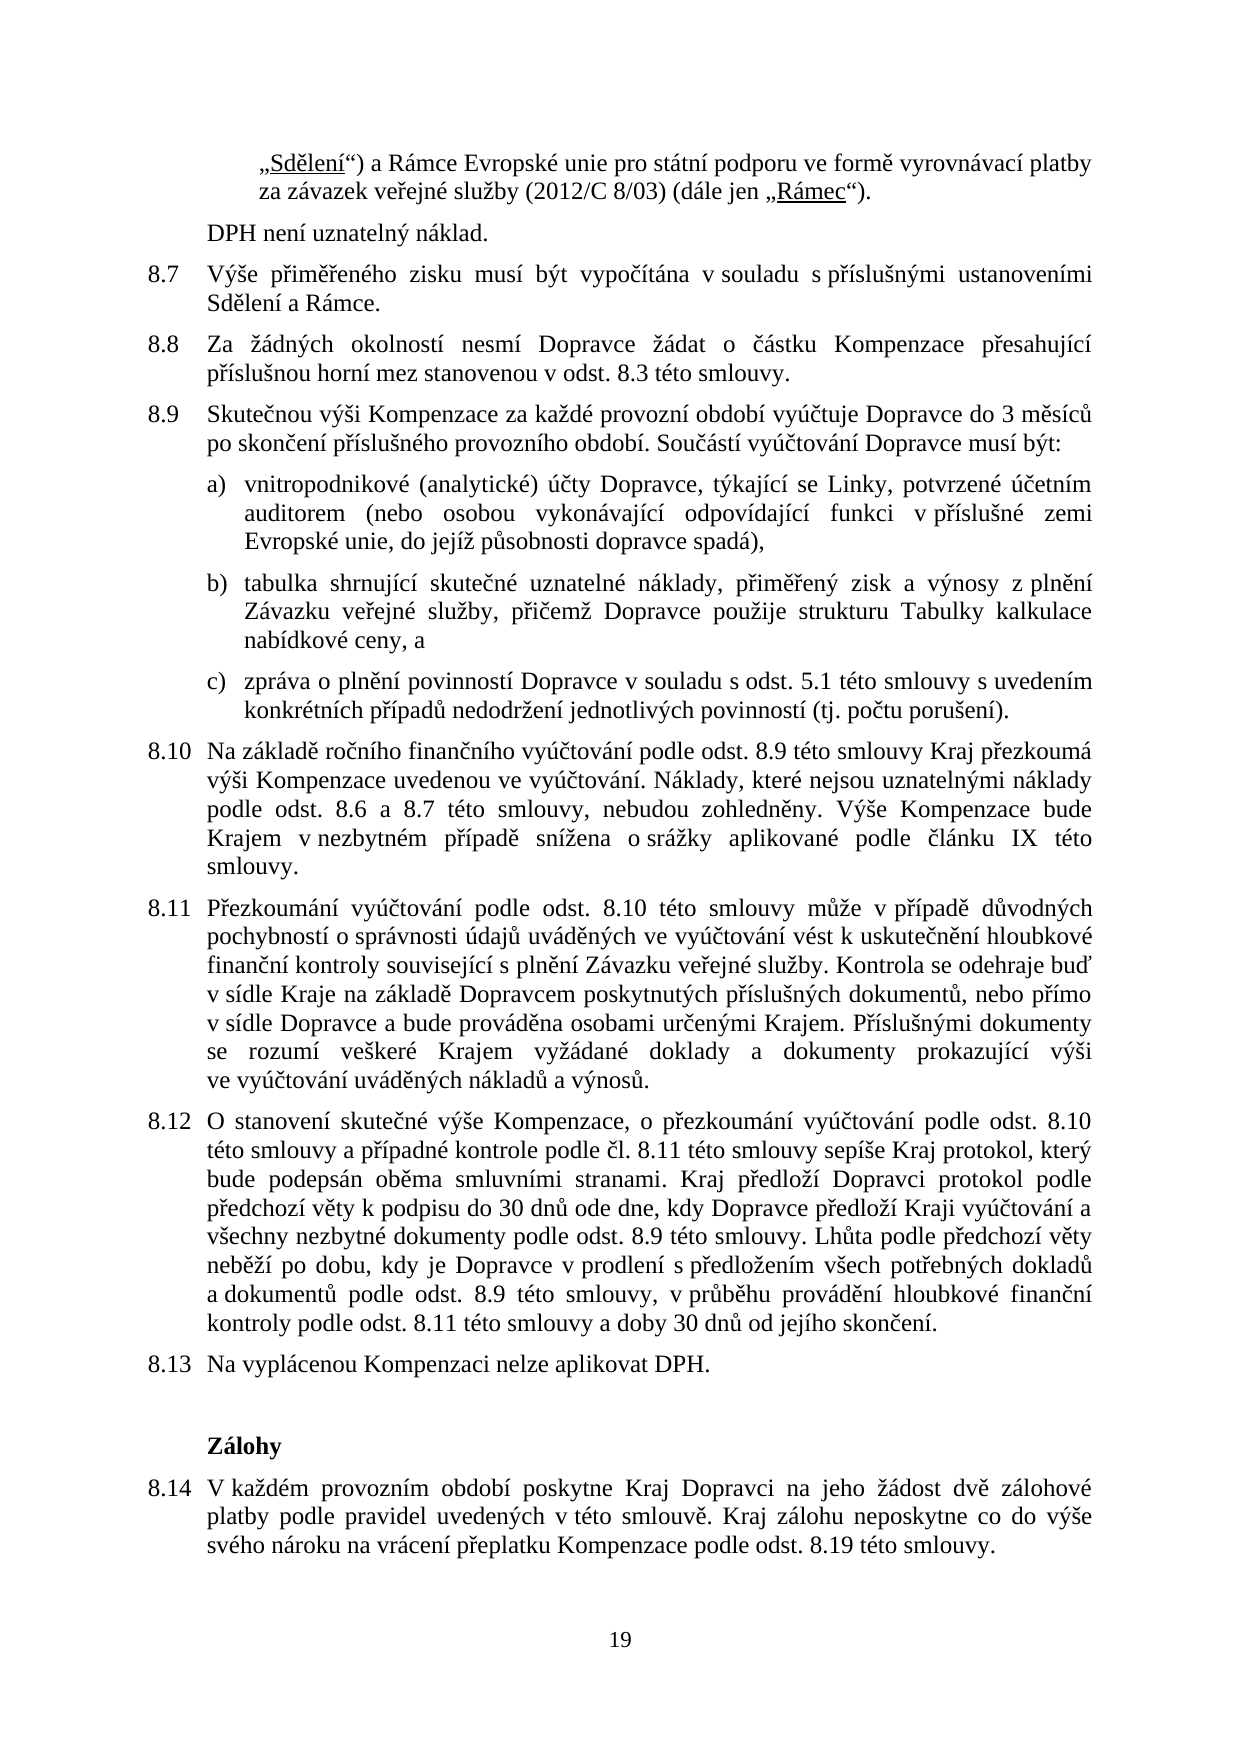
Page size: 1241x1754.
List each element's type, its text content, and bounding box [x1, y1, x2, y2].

list Zálohy [207, 1431, 1093, 1460]
list Na vyplácenou Kompenzaci nelze aplikovat DPH. [148, 1349, 1093, 1378]
list Přezkoumání vyúčtování podle odst. 8.10 této smlouvy může v případě důvodných pochybností o správnosti údajů uváděných ve vyúčtování vést k uskutečnění hloubkové finanční kontroly související s plnění Závazku veřejné služby. Kontrola se odehraje buď v sídle Kraje na základě Dopravcem poskytnutých příslušných dokumentů, nebo přímo v sídle Dopravce a bude prováděna osobami určenými Krajem. Příslušnými dokumenty se rozumí veškeré Krajem vyžádané doklady a dokumenty prokazující výši ve vyúčtování uváděných nákladů a výnosů. [148, 893, 1093, 1094]
list Výše přiměřeného zisku musí být vypočítána v souladu s příslušnými ustanoveními Sdělení a Rámce. [148, 259, 1093, 316]
list vnitropodnikové (analytické) účty Dopravce, týkající se Linky, potvrzené účetním auditorem (nebo osobou vykonávající odpovídající funkci v příslušné zemi Evropské unie, do jejíž působnosti dopravce spadá), [207, 469, 1093, 555]
list tabulka shrnující skutečné uznatelné náklady, přiměřený zisk a výnosy z plnění Závazku veřejné služby, přičemž Dopravce použije strukturu Tabulky kalkulace nabídkové ceny, a [207, 568, 1093, 654]
list V každém provozním období poskytne Kraj Dopravci na jeho žádost dvě zálohové platby podle pravidel uvedených v této smlouvě. Kraj zálohu neposkytne co do výše svého nároku na vrácení přeplatku Kompenzace podle odst. 8.19 této smlouvy. [148, 1473, 1093, 1559]
list Na základě ročního finančního vyúčtování podle odst. 8.9 této smlouvy Kraj přezkoumá výši Kompenzace uvedenou ve vyúčtování. Náklady, které nejsou uznatelnými náklady podle odst. 8.6 a 8.7 této smlouvy, nebudou zohledněny. Výše Kompenzace bude Krajem v nezbytném případě snížena o srážky aplikované podle článku IX této smlouvy. [148, 736, 1093, 880]
list O stanovení skutečné výše Kompenzace, o přezkoumání vyúčtování podle odst. 8.10 této smlouvy a případné kontrole podle čl. 8.11 této smlouvy sepíše Kraj protokol, který bude podepsán oběma smluvními stranami. Kraj předloží Dopravci protokol podle předchozí věty k podpisu do 30 dnů ode dne, kdy Dopravce předloží Kraji vyúčtování a všechny nezbytné dokumenty podle odst. 8.9 této smlouvy. Lhůta podle předchozí věty neběží po dobu, kdy je Dopravce v prodlení s předložením všech potřebných dokladů a dokumentů podle odst. 8.9 této smlouvy, v průběhu provádění hloubkové finanční kontroly podle odst. 8.11 této smlouvy a doby 30 dnů od jejího skončení. [148, 1106, 1093, 1336]
list Skutečnou výši Kompenzace za každé provozní období vyúčtuje Dopravce do 3 měsíců po skončení příslušného provozního období. Součástí vyúčtování Dopravce musí být: [148, 399, 1093, 456]
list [221, 148, 1093, 205]
list zpráva o plnění povinností Dopravce v souladu s odst. 5.1 této smlouvy s uvedením konkrétních případů nedodržení jednotlivých povinností (tj. počtu porušení). [207, 666, 1093, 724]
list DPH není uznatelný náklad. [207, 218, 1093, 246]
list Za žádných okolností nesmí Dopravce žádat o částku Kompenzace přesahující příslušnou horní mez stanovenou v odst. 8.3 této smlouvy. [148, 329, 1093, 386]
